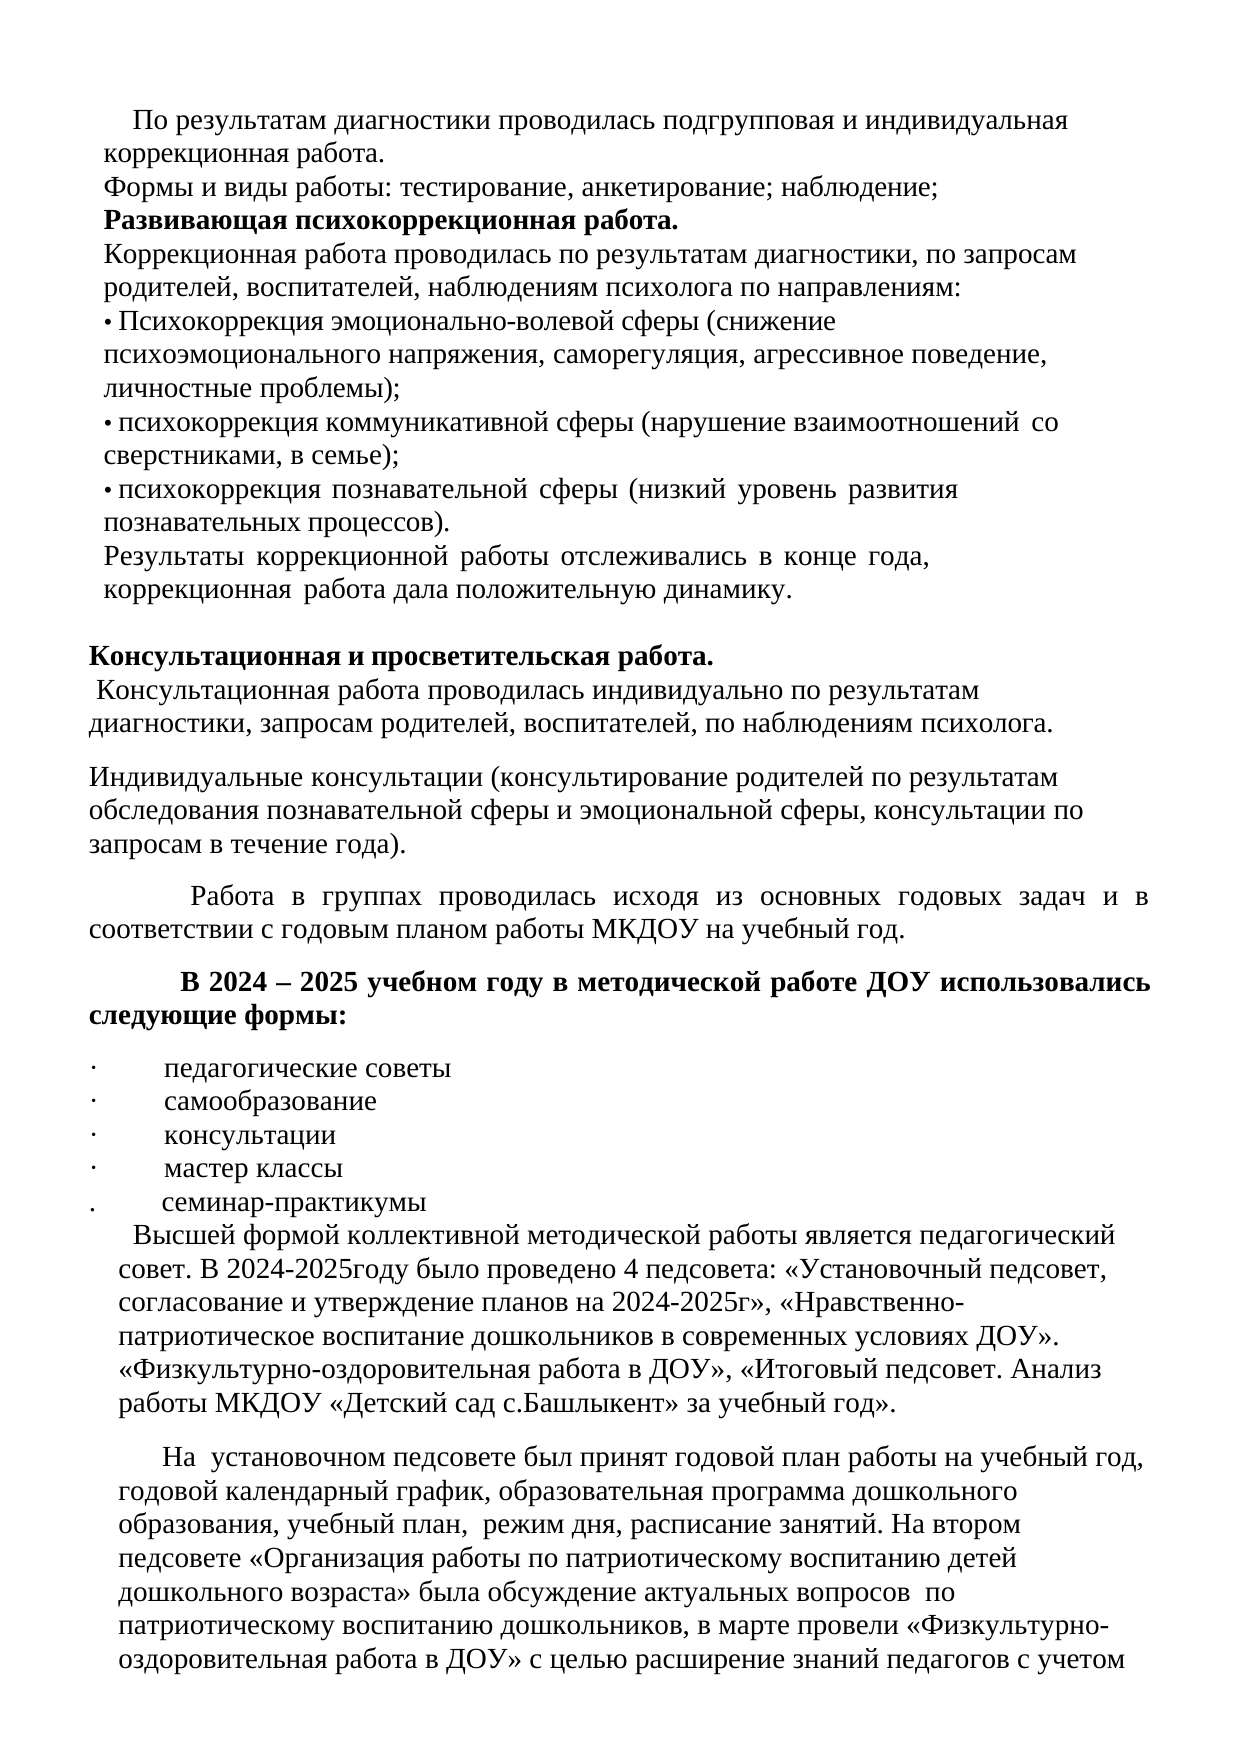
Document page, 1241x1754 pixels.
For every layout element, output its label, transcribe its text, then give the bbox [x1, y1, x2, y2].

text · педагогические советы [88, 1050, 1152, 1083]
text . семинар-практикумы [88, 1184, 1152, 1217]
list психокоррекция коммуникативной сферы (нарушение взаимоотношений со сверстниками, в семье); [103, 404, 1118, 471]
text Результаты коррекционной работы отслеживались в конце года, коррекционная работа дала положительную динамику. [103, 538, 1118, 605]
subtitle Развивающая психокоррекционная работа. [103, 202, 1118, 236]
text · консультации [88, 1117, 1152, 1150]
text В 2024 – 2025 учебном году в методической работе ДОУ использовались следующие формы: [88, 964, 1152, 1031]
text · мастер классы [88, 1150, 1152, 1184]
text Высшей формой коллективной методической работы является педагогический совет. В 2024-2025году было проведено 4 педсовета: «Установочный педсовет, согласование и утверждение планов на 2024-2025г», «Нравственно- патриотическое воспитание дошкольников в современных условиях ДОУ». «Физкультурно-оздоровительная работа в ДОУ», «Итоговый педсовет. Анализ работы МКДОУ «Детский сад с.Башлыкент» за учебный год». [118, 1217, 1152, 1419]
text По результатам диагностики проводилась подгрупповая и индивидуальная коррекционная работа. [103, 102, 1118, 169]
list психокоррекция познавательной сферы (низкий уровень развития познавательных процессов). [103, 471, 1118, 538]
text Коррекционная работа проводилась по результатам диагностики, по запросам родителей, воспитателей, наблюдениям психолога по направлениям: [103, 236, 1118, 303]
text личностные проблемы); [103, 370, 1118, 404]
text · самообразование [88, 1083, 1152, 1117]
text Формы и виды работы: тестирование, анкетирование; наблюдение; [103, 169, 1118, 202]
subtitle Консультационная и просветительская работа. [88, 638, 1118, 672]
subtitle Консультационная работа проводилась индивидуально по результатам диагностики, запросам родителей, воспитателей, по наблюдениям психолога. [88, 672, 1118, 739]
text Индивидуальные консультации (консультирование родителей по результатам обследования познавательной сферы и эмоциональной сферы, консультации по запросам в течение года). [88, 759, 1118, 859]
text Работа в группах проводилась исходя из основных годовых задач и в соответствии с годовым планом работы МКДОУ на учебный год. [88, 878, 1152, 945]
list Психокоррекция эмоционально-волевой сферы (снижение психоэмоционального напряжения, саморегуляция, агрессивное поведение, [103, 303, 1118, 370]
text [118, 1439, 1152, 1674]
